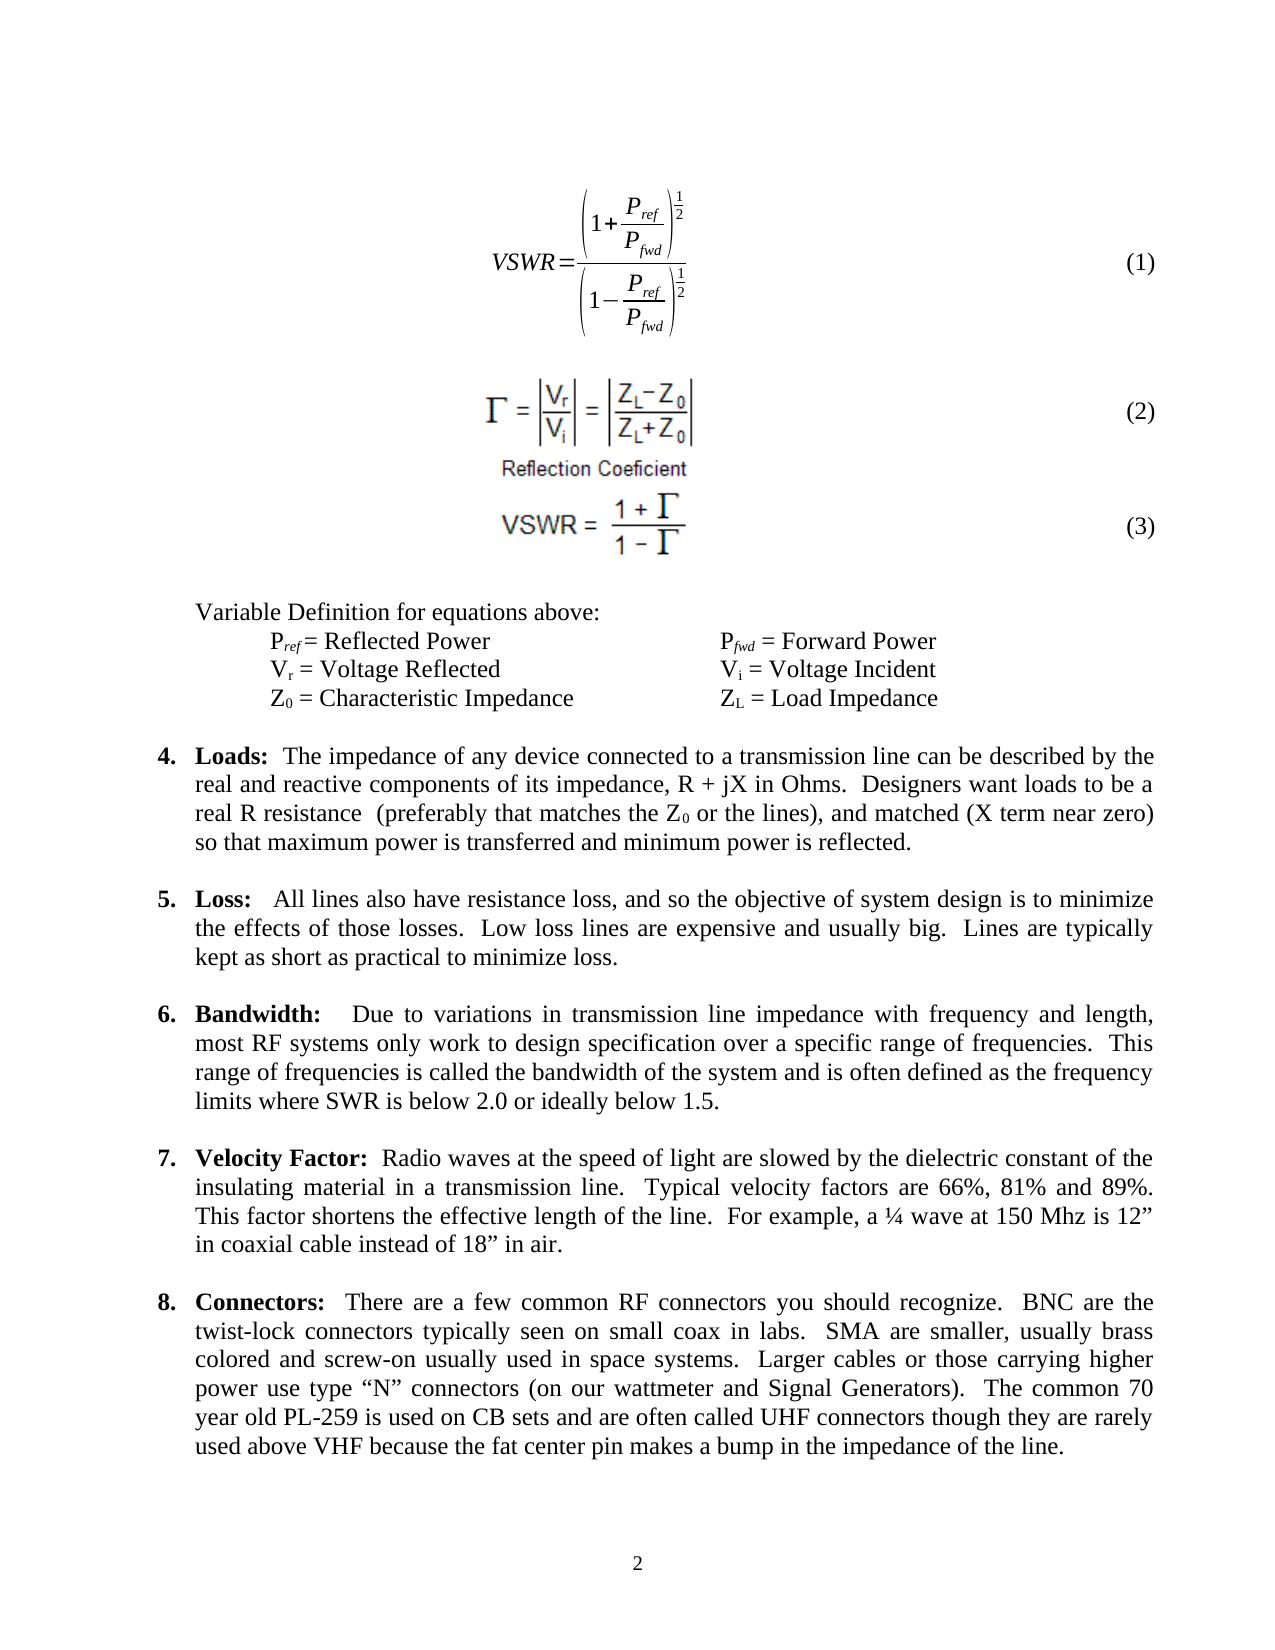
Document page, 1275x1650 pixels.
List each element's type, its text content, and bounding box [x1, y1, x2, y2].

picture [480, 539, 719, 575]
list Loss: All lines also have resistance loss, and so the objective of system design is to minimize the effects of those losses. Low loss lines are expensive and usually big. Lines are typically kept as short as practical to minimize loss. [157, 884, 1155, 971]
text Z0 = Characteristic Impedance ZL = Load Impedance [195, 683, 1155, 712]
text Pref = Reflected Power Pfwd = Forward Power [195, 626, 1155, 654]
text (2) [120, 396, 1155, 424]
text (1) [120, 188, 1155, 338]
list Bandwidth: Due to variations in transmission line impedance with frequency and length, most RF systems only work to design specification over a specific range of frequencies. This range of frequencies is called the bandwidth of the system and is often defined as the frequency limits where SWR is below 2.0 or ideally below 1.5. [157, 999, 1155, 1114]
text Variable Definition for equations above: [120, 597, 1155, 626]
list Velocity Factor: Radio waves at the speed of light are slowed by the dielectric constant of the insulating material in a transmission line. Typical velocity factors are 66%, 81% and 89%. This factor shortens the effective length of the line. For example, a ¼ wave at 150 Mhz is 12” in coaxial cable instead of 18” in air. [157, 1143, 1155, 1258]
text (3) [120, 511, 1155, 539]
list Connectors: There are a few common RF connectors you should recognize. BNC are the twist-lock connectors typically seen on small coax in labs. SMA are smaller, usually brass colored and screw-on usually used in space systems. Larger cables or those carrying higher power use type “N” connectors (on our wattmeter and Signal Generators). The common 70 year old PL-259 is used on CB sets and are often called UHF connectors though they are rarely used above VHF because the fat center pin makes a bump in the impedance of the line. [157, 1287, 1155, 1459]
picture [480, 368, 719, 396]
list Loads: The impedance of any device connected to a transmission line can be described by the real and reactive components of its impedance, R + jX in Ohms. Designers want loads to be a real R resistance (preferably that matches the Z0 or the lines), and matched (X term near zero) so that maximum power is transferred and minimum power is reflected. [157, 741, 1155, 856]
text Vr = Voltage Reflected Vi = Voltage Incident [195, 654, 1155, 683]
picture [480, 424, 719, 511]
